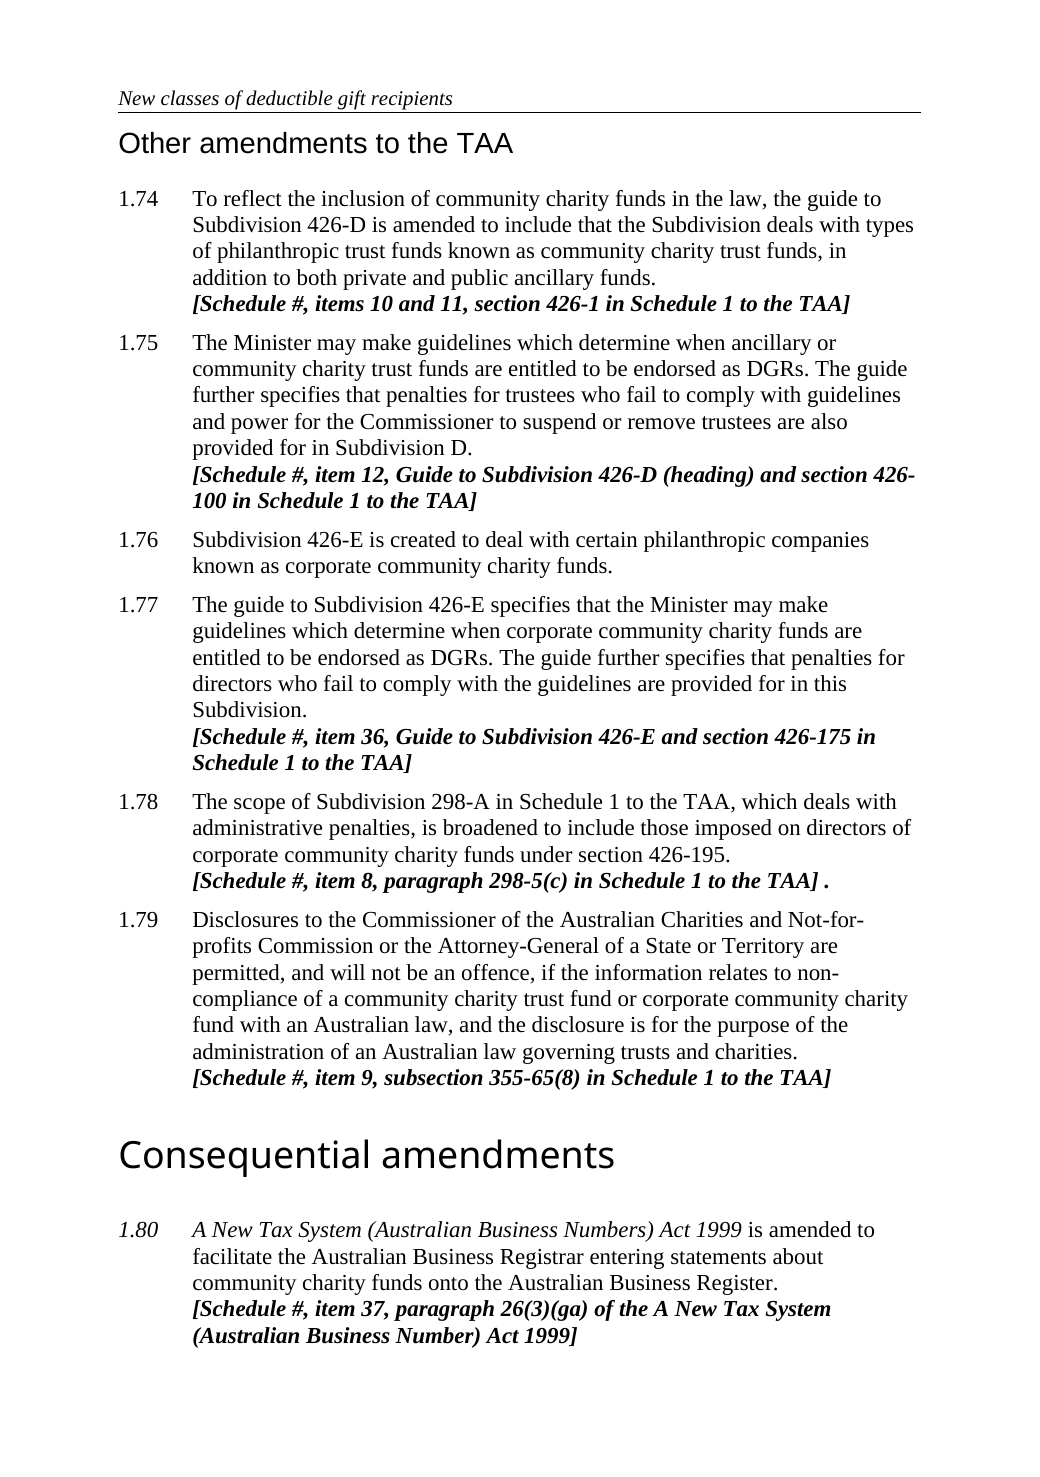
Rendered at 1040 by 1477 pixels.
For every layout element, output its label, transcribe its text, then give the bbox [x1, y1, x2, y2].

text To reflect the inclusion of community charity funds in the law, the guide to Subdivision 426-D is amended to include that the Subdivision deals with types of philanthropic trust funds known as community charity trust funds, in addition to both private and public ancillary funds. [Schedule #, items 10 and 11, section 426-1 in Schedule 1 to the TAA] [118, 184, 921, 316]
text The Minister may make guidelines which determine when ancillary or community charity trust funds are entitled to be endorsed as DGRs. The guide further specifies that penalties for trustees who fail to comply with guidelines and power for the Commissioner to suspend or remove trustees are also provided for in Subdivision D. [Schedule #, item 12, Guide to Subdivision 426-D (heading) and section 426-100 in Schedule 1 to the TAA] [118, 329, 921, 513]
text The scope of Subdivision 298-A in Schedule 1 to the TAA, which deals with administrative penalties, is broadened to include those imposed on directors of corporate community charity funds under section 426-195. [Schedule #, item 8, paragraph 298-5(c) in Schedule 1 to the TAA] . [118, 788, 921, 893]
text Disclosures to the Commissioner of the Australian Charities and Not-for-profits Commission or the Attorney-General of a State or Territory are permitted, and will not be an offence, if the information relates to non-compliance of a community charity trust fund or corporate community charity fund with an Australian law, and the disclosure is for the purpose of the administration of an Australian law governing trusts and charities. [Schedule #, item 9, subsection 355-65(8) in Schedule 1 to the TAA] [118, 906, 921, 1090]
text The guide to Subdivision 426-E specifies that the Minister may make guidelines which determine when corporate community charity funds are entitled to be endorsed as DGRs. The guide further specifies that penalties for directors who fail to comply with the guidelines are provided for in this Subdivision. [Schedule #, item 36, Guide to Subdivision 426-E and section 426-175 in Schedule 1 to the TAA] [118, 591, 921, 776]
subtitle Consequential amendments [118, 1128, 921, 1179]
list A New Tax System (Australian Business Numbers) Act 1999 is amended to facilitate the Australian Business Registrar entering statements about community charity funds onto the Australian Business Register. [Schedule #, item 37, paragraph 26(3)(ga) of the A New Tax System (Australian Business Number) Act 1999] [118, 1216, 921, 1348]
subtitle Other amendments to the TAA [118, 126, 921, 159]
text Subdivision 426-E is created to deal with certain philanthropic companies known as corporate community charity funds. [118, 526, 921, 578]
